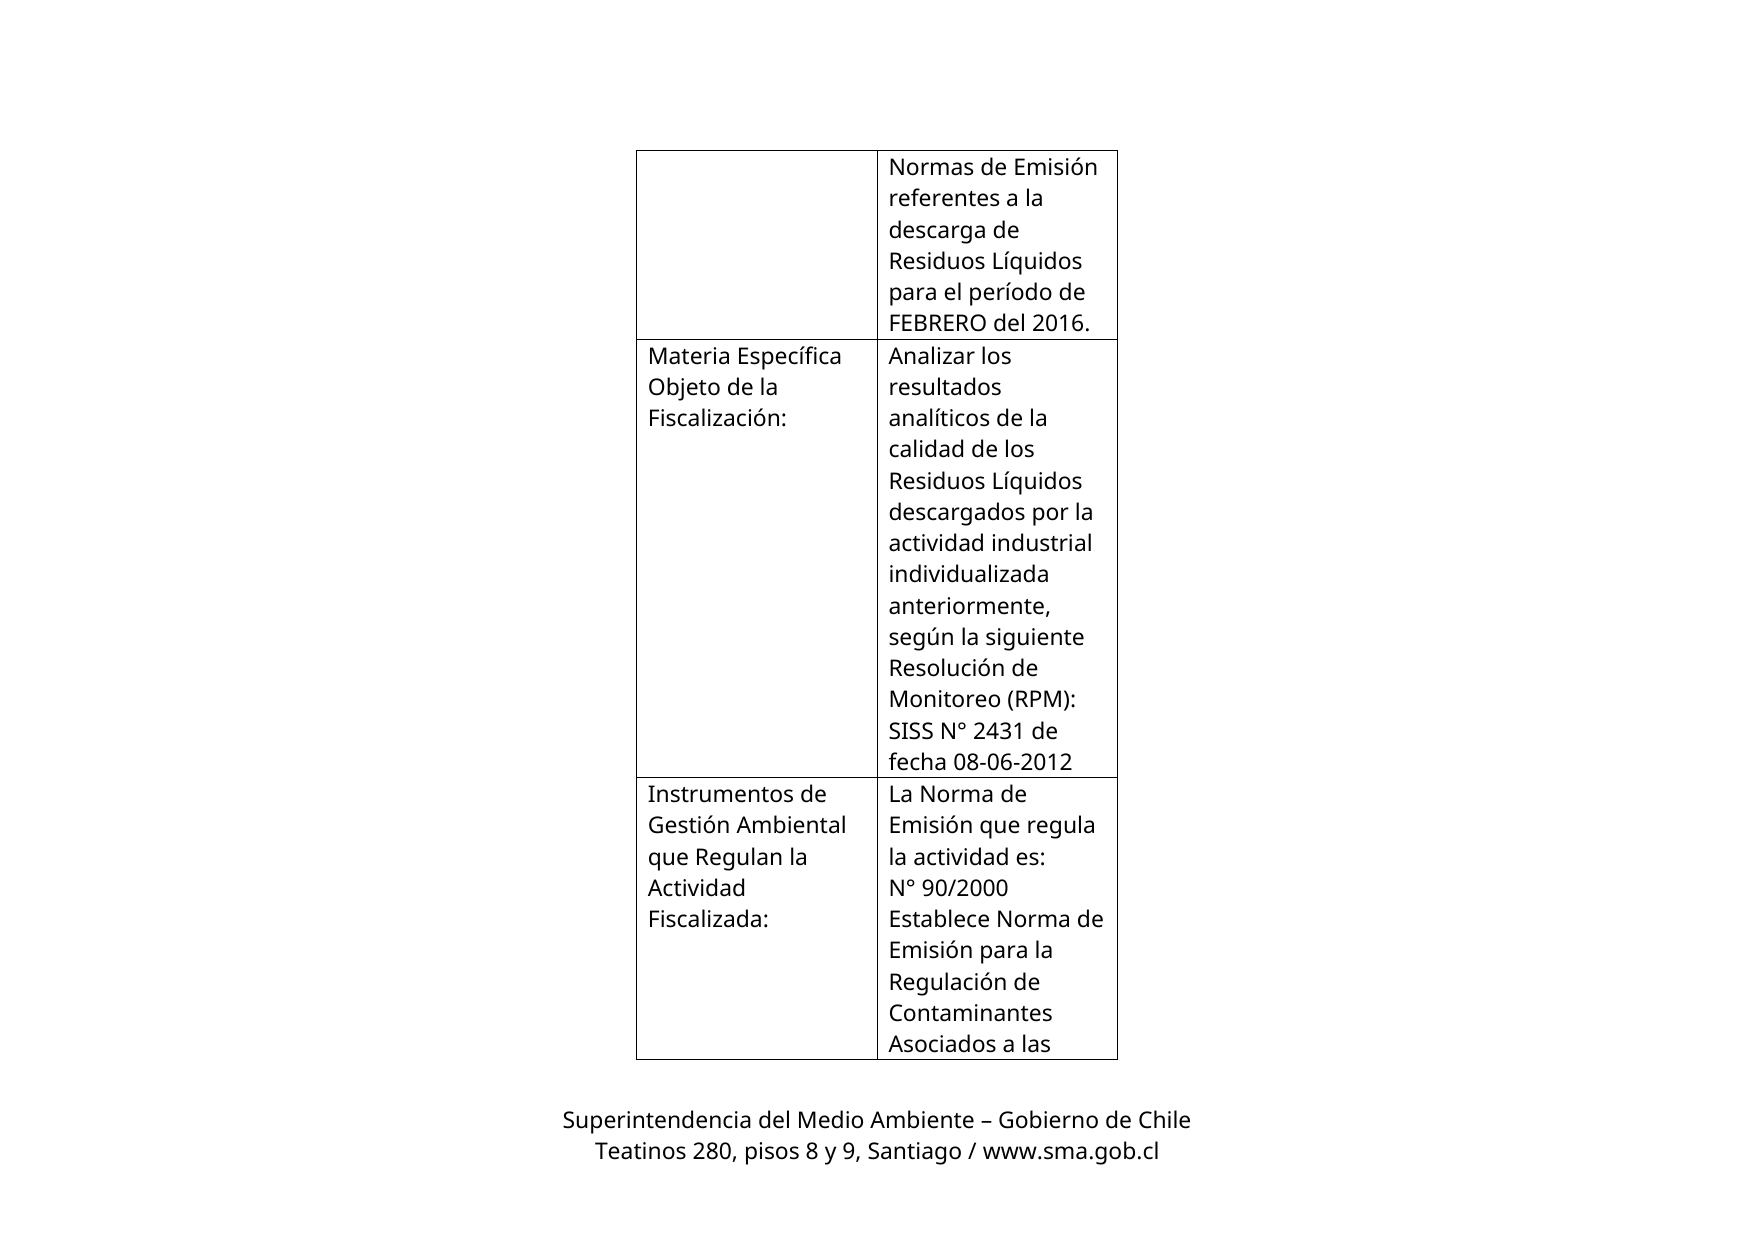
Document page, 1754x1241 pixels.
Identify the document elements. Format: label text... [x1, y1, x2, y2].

table_cell Analizar los resultados analíticos de la calidad de los Residuos Líquidos descargados por la actividad industrial individualizada anteriormente, según la siguiente Resolución de Monitoreo (RPM): SISS N° 2431 de fecha 08-06-2012 [878, 340, 1117, 777]
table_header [637, 151, 877, 338]
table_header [878, 151, 1117, 338]
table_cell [637, 778, 877, 1059]
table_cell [878, 778, 1117, 1059]
table_cell Materia Específica Objeto de la Fiscalización: [637, 340, 877, 777]
